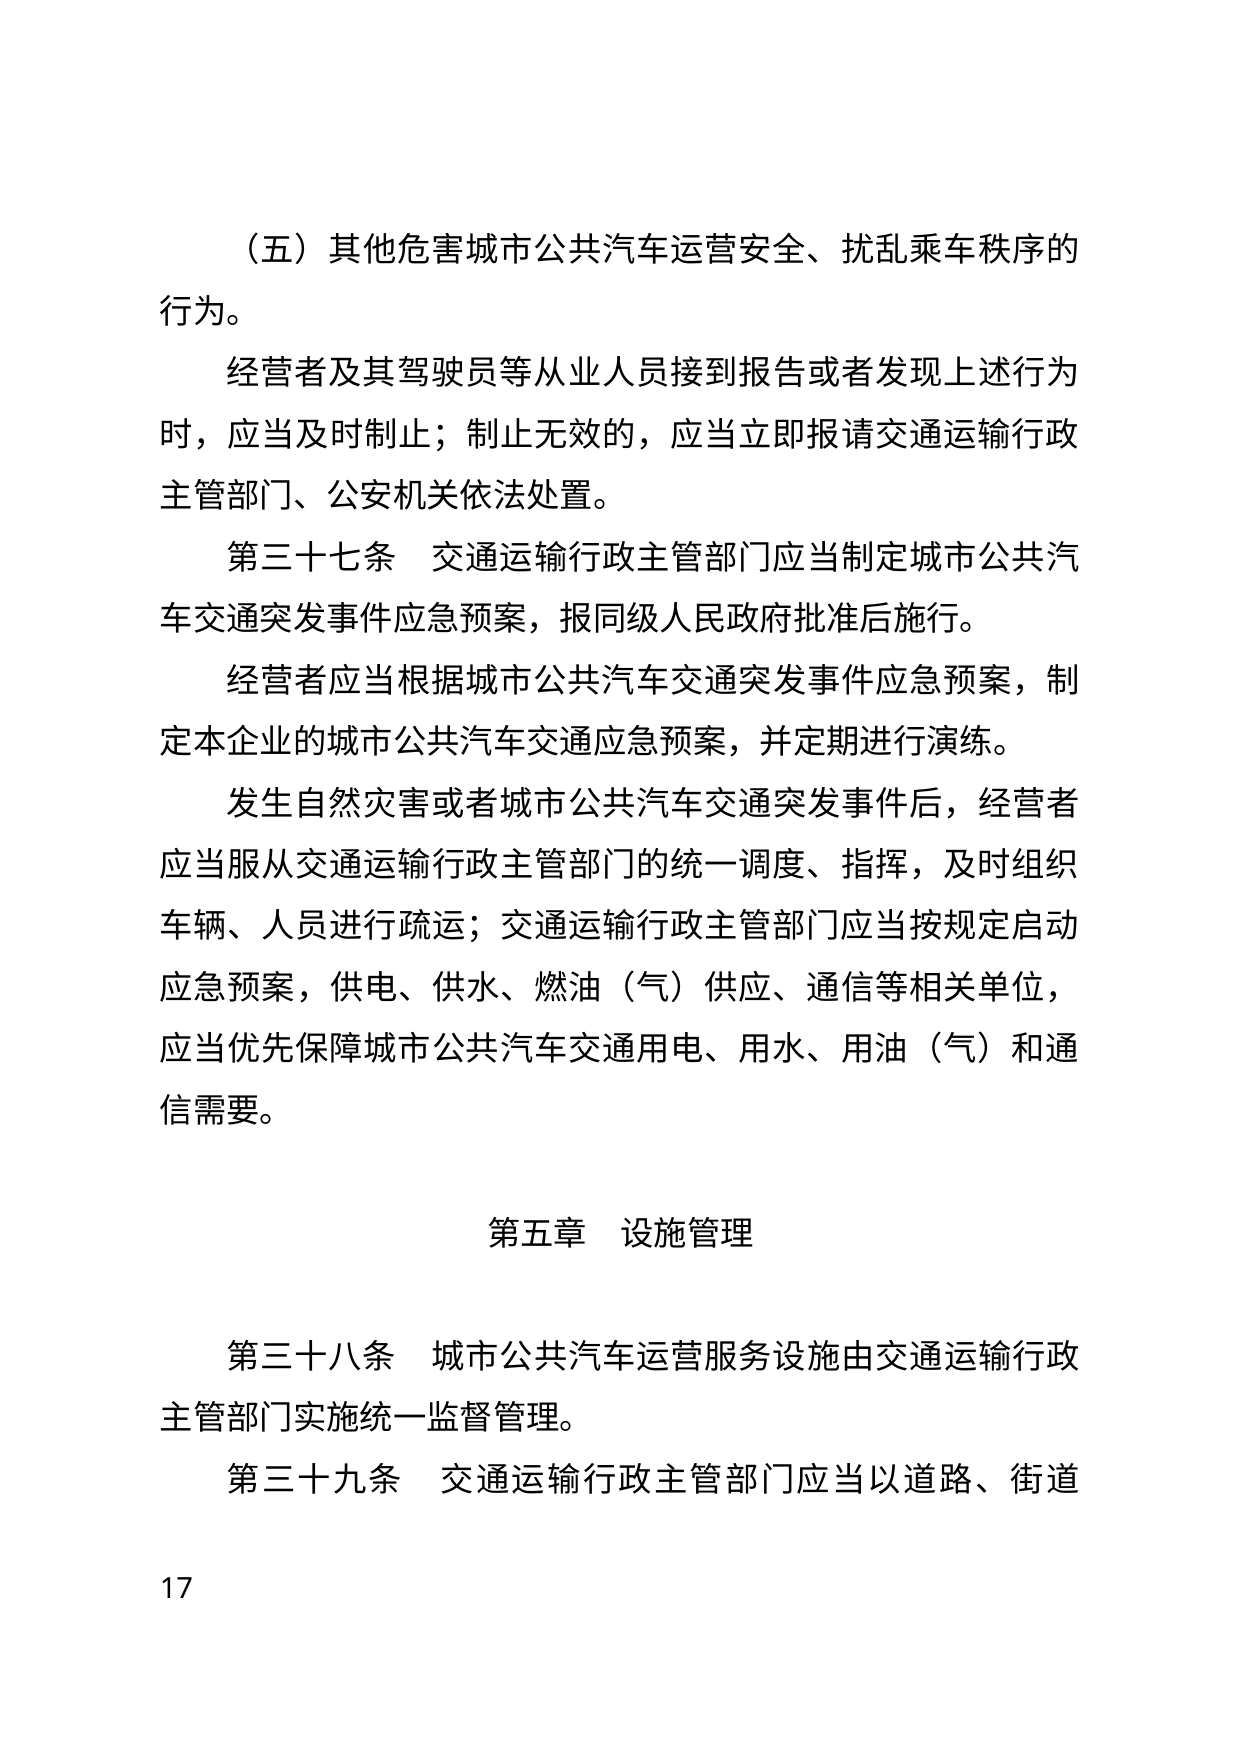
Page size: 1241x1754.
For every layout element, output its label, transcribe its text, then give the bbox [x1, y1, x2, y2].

text 经营者应当根据城市公共汽车交通突发事件应急预案，制定本企业的城市公共汽车交通应急预案，并定期进行演练。 [159, 643, 1081, 766]
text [159, 1442, 1081, 1503]
text 第三十七条 交通运输行政主管部门应当制定城市公共汽车交通突发事件应急预案，报同级人民政府批准后施行。 [159, 520, 1081, 643]
text 经营者及其驾驶员等从业人员接到报告或者发现上述行为时，应当及时制止；制止无效的，应当立即报请交通运输行政主管部门、公安机关依法处置。 [159, 336, 1081, 520]
text 第五章 设施管理 [159, 1196, 1081, 1257]
text 第三十八条 城市公共汽车运营服务设施由交通运输行政主管部门实施统一监督管理。 [159, 1319, 1081, 1442]
text （五）其他危害城市公共汽车运营安全、扰乱乘车秩序的行为。 [159, 213, 1081, 336]
text 发生自然灾害或者城市公共汽车交通突发事件后，经营者应当服从交通运输行政主管部门的统一调度、指挥，及时组织车辆、人员进行疏运；交通运输行政主管部门应当按规定启动应急预案，供电、供水、燃油（气）供应、通信等相关单位，应当优先保障城市公共汽车交通用电、用水、用油（气）和通信需要。 [159, 766, 1081, 1134]
